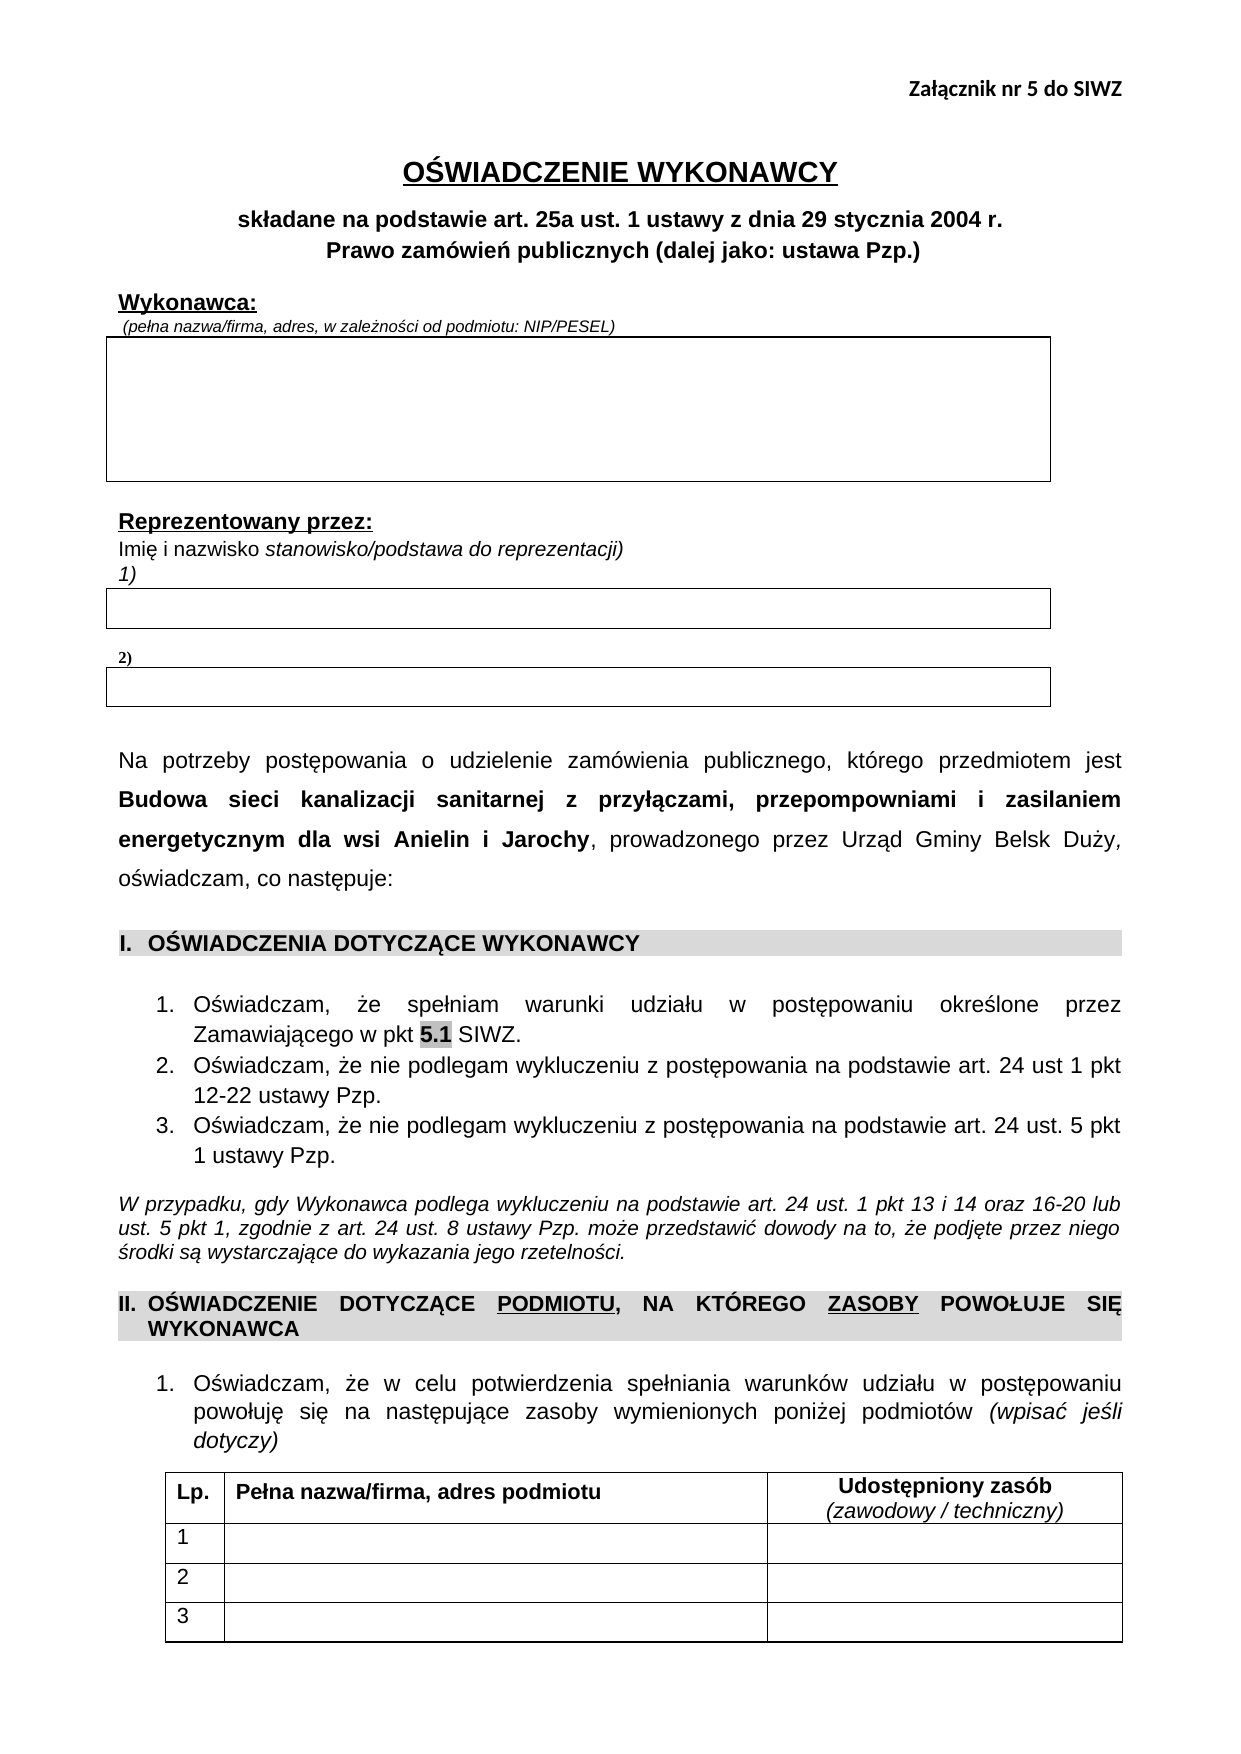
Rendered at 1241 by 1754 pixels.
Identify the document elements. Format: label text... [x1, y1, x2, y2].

table_header [107, 589, 1050, 627]
list Oświadczam, że spełniam warunki udziału w postępowaniu określone przez Zamawiającego w pkt 5.1 SIWZ. [156, 991, 1122, 1048]
text (pełna nazwa/firma, adres, w zależności od podmiotu: NIP/PESEL) [118, 317, 1107, 336]
table_cell [225, 1564, 767, 1602]
text W przypadku, gdy Wykonawca podlega wykluczeniu na podstawie art. 24 ust. 1 pkt 13 i 14 oraz 16-20 lub ust. 5 pkt 1, zgodnie z art. 24 ust. 8 ustawy Pzp. może przedstawić dowody na to, że podjęte przez niego środki są wystarczające do wykazania jego rzetelności. [118, 1192, 1122, 1263]
text składane na podstawie art. 25a ust. 1 ustawy z dnia 29 stycznia 2004 r. [118, 206, 1122, 233]
table_cell [768, 1603, 1122, 1641]
table_header Udostępniony zasób (zawodowy / techniczny) [768, 1473, 1122, 1523]
table_cell 1 [166, 1524, 224, 1563]
table_header Pełna nazwa/firma, adres podmiotu [225, 1473, 767, 1523]
list Oświadczam, że w celu potwierdzenia spełniania warunków udziału w postępowaniu powołuję się na następujące zasoby wymienionych poniżej podmiotów (wpisać jeśli dotyczy) [156, 1370, 1122, 1453]
table_header Lp. [166, 1473, 224, 1523]
table_cell 3 [166, 1603, 224, 1641]
table_cell [768, 1524, 1122, 1563]
table_cell [768, 1564, 1122, 1602]
text Prawo zamówień publicznych (dalej jako: ustawa Pzp.) [118, 237, 1122, 263]
list II. OŚWIADCZENIE DOTYCZĄCE PODMIOTU, NA KTÓREGO ZASOBY POWOŁUJE SIĘ WYKONAWCA [118, 1291, 1122, 1341]
table_header [107, 668, 1050, 706]
text 2) [118, 648, 1122, 667]
text OŚWIADCZENIE WYKONAWCY [118, 155, 1122, 189]
text Reprezentowany przez: [118, 508, 1122, 534]
text 1) [118, 562, 1122, 586]
table_cell 2 [166, 1564, 224, 1602]
list Oświadczam, że nie podlegam wykluczeniu z postępowania na podstawie art. 24 ust 1 pkt 12-22 ustawy Pzp. [156, 1052, 1122, 1108]
table_cell [225, 1524, 767, 1563]
list OŚWIADCZENIA DOTYCZĄCE WYKONAWCY [119, 930, 1122, 956]
list Oświadczam, że nie podlegam wykluczeniu z postępowania na podstawie art. 24 ust. 5 pkt 1 ustawy Pzp. [156, 1112, 1122, 1168]
text Na potrzeby postępowania o udzielenie zamówienia publicznego, którego przedmiotem jest Budowa sieci kanalizacji sanitarnej z przyłączami, przepompowniami i zasilaniem energetycznym dla wsi Anielin i Jarochy, prowadzonego przez Urząd Gminy Belsk Duży, oświadczam, co następuje: [118, 747, 1122, 892]
text Wykonawca: [118, 289, 1122, 315]
table_cell [225, 1603, 767, 1641]
table_header [107, 338, 1050, 481]
text Imię i nazwisko stanowisko/podstawa do reprezentacji) [118, 536, 1122, 560]
